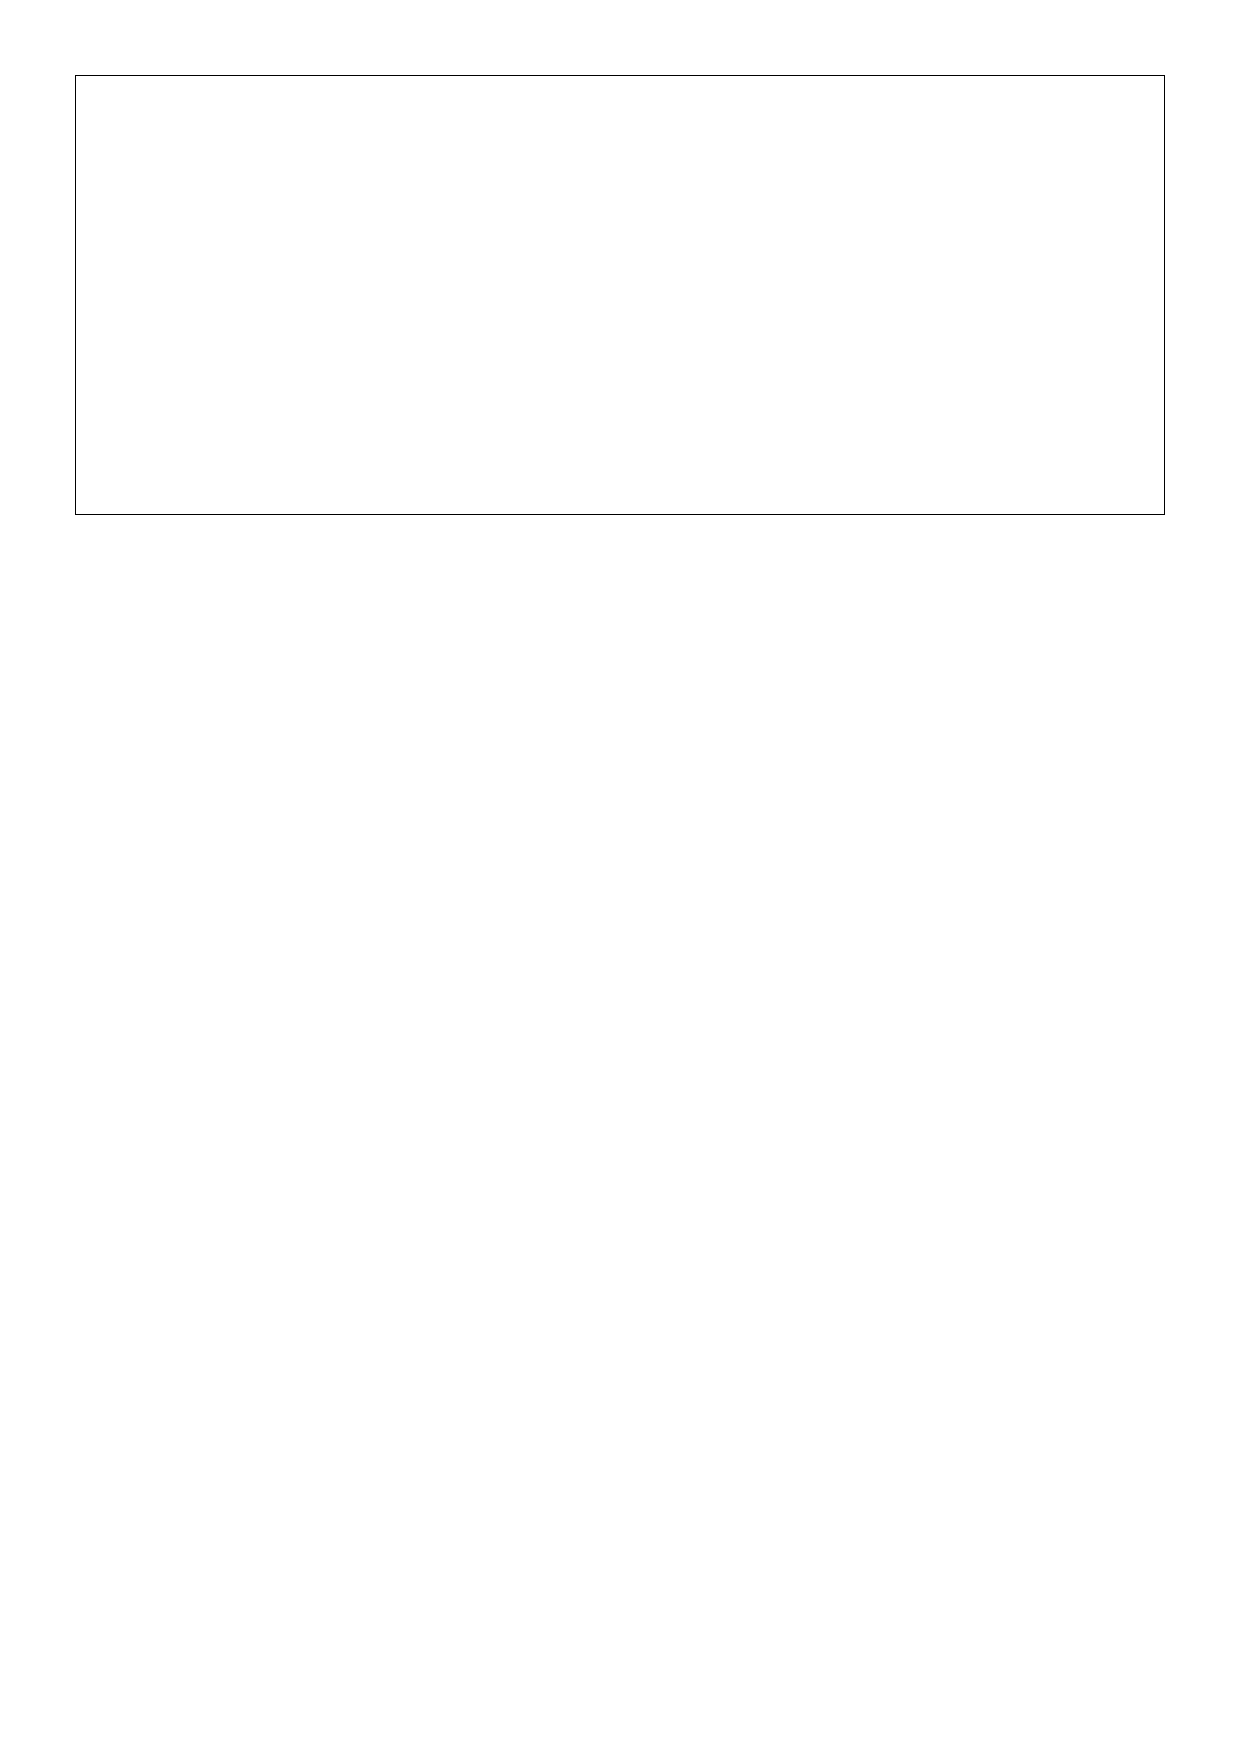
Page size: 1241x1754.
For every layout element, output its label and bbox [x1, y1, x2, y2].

table_header [76, 76, 1164, 513]
